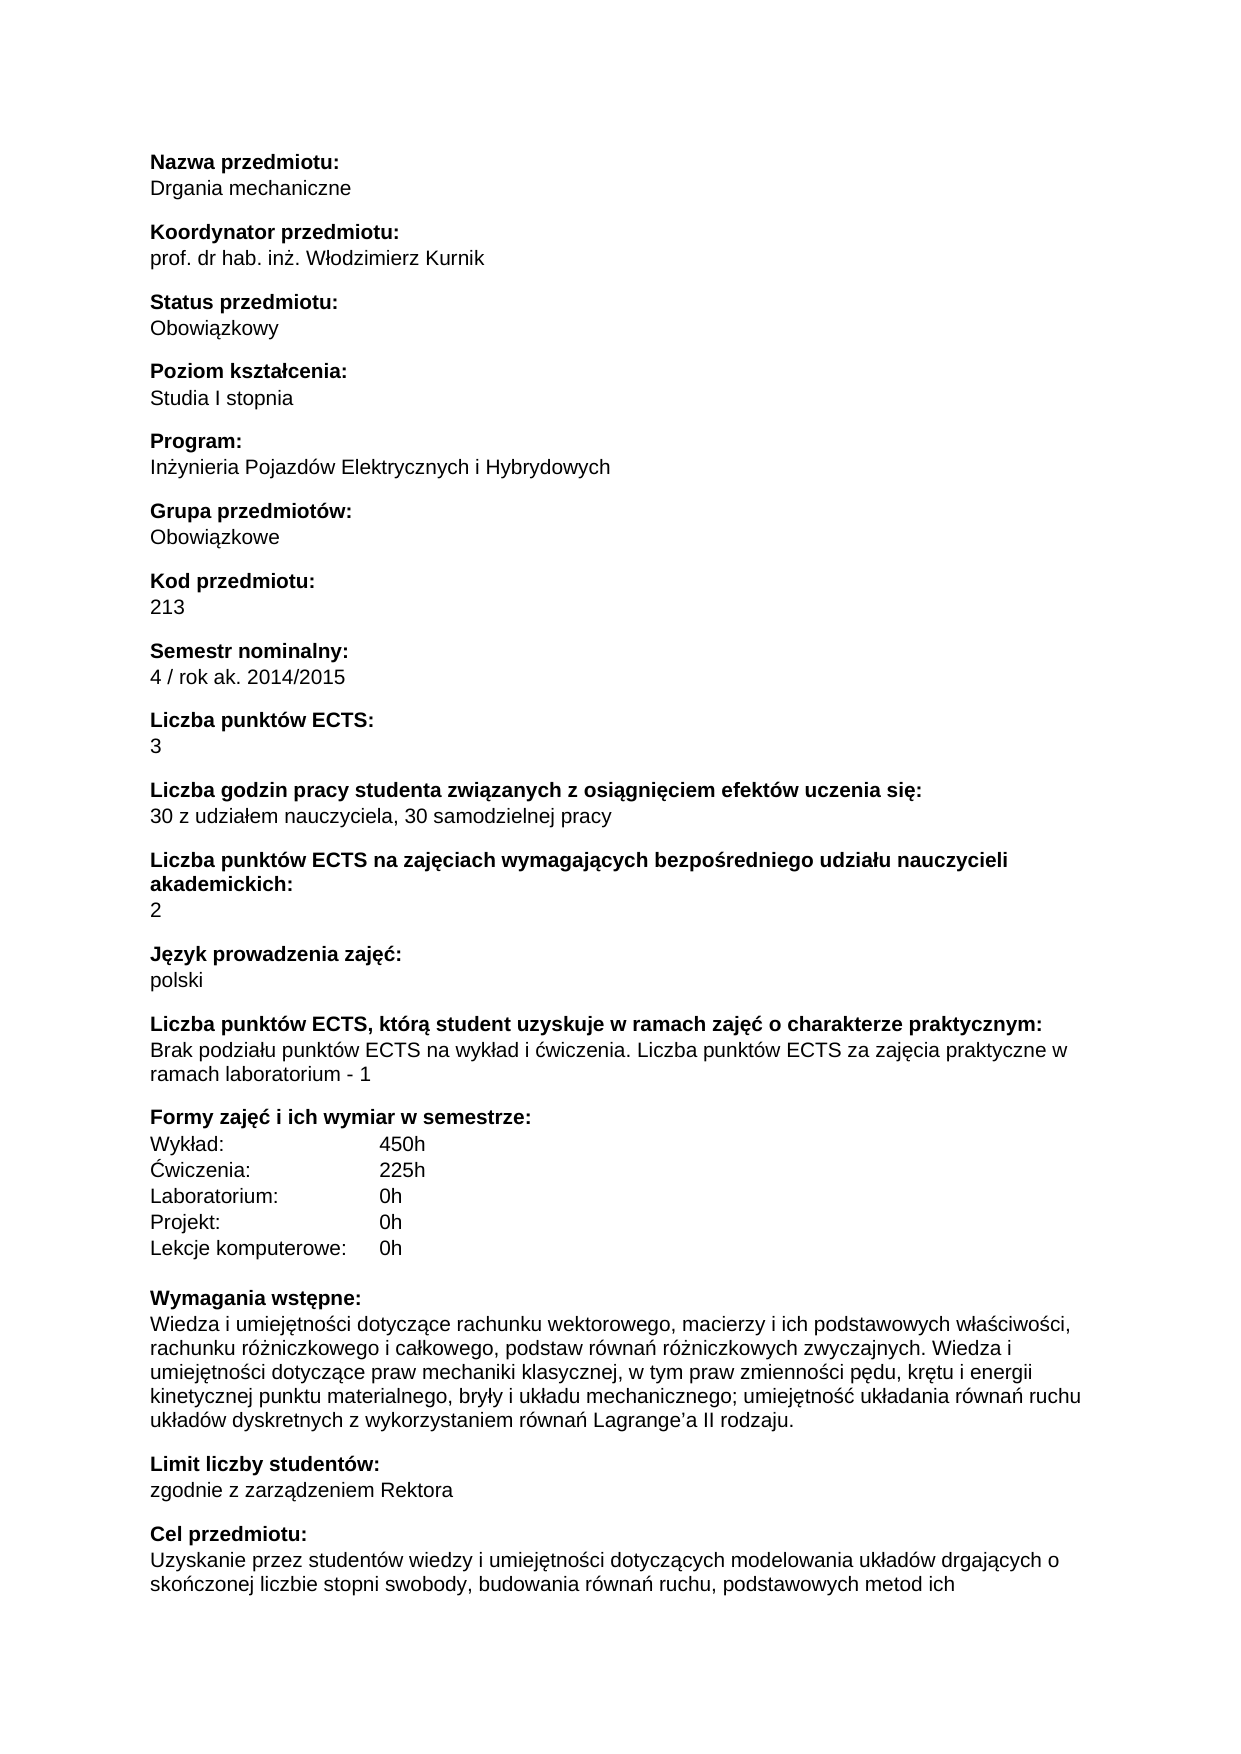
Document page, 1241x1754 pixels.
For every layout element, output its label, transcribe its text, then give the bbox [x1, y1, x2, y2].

text Studia I stopnia [150, 385, 1090, 409]
text Kod przedmiotu: [150, 569, 1090, 593]
text Drgania mechaniczne [150, 176, 1090, 200]
text Koordynator przedmiotu: [150, 220, 1090, 244]
text Liczba punktów ECTS: [150, 708, 1090, 732]
text Limit liczby studentów: [150, 1452, 1090, 1476]
table_cell Ćwiczenia: [140, 1158, 367, 1182]
text Inżynieria Pojazdów Elektrycznych i Hybrydowych [150, 455, 1090, 479]
text Obowiązkowe [150, 525, 1090, 549]
text Program: [150, 429, 1090, 453]
table_cell Projekt: [140, 1210, 367, 1234]
text 213 [150, 595, 1090, 619]
table_cell 0h [369, 1208, 597, 1234]
text Brak podziału punktów ECTS na wykład i ćwiczenia. Liczba punktów ECTS za zajęcia praktyczne w ramach laboratorium - 1 [150, 1037, 1090, 1085]
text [150, 1547, 1090, 1595]
text prof. dr hab. inż. Włodzimierz Kurnik [150, 246, 1090, 270]
text 30 z udziałem nauczyciela, 30 samodzielnej pracy [150, 804, 1090, 828]
text zgodnie z zarządzeniem Rektora [150, 1478, 1090, 1502]
text Wiedza i umiejętności dotyczące rachunku wektorowego, macierzy i ich podstawowych właściwości, rachunku różniczkowego i całkowego, podstaw równań różniczkowych zwyczajnych. Wiedza i umiejętności dotyczące praw mechaniki klasycznej, w tym praw zmienności pędu, krętu i energii kinetycznej punktu materialnego, bryły i układu mechanicznego; umiejętność układania równań ruchu układów dyskretnych z wykorzystaniem równań Lagrange’a II rodzaju. [150, 1312, 1090, 1432]
text 3 [150, 734, 1090, 758]
table_cell 0h [369, 1234, 597, 1260]
table_cell Lekcje komputerowe: [140, 1236, 367, 1260]
table_cell 0h [369, 1182, 597, 1208]
text Liczba punktów ECTS na zajęciach wymagających bezpośredniego udziału nauczycieli akademickich: [150, 848, 1090, 896]
text polski [150, 968, 1090, 992]
text Obowiązkowy [150, 316, 1090, 339]
text Liczba punktów ECTS, którą student uzyskuje w ramach zajęć o charakterze praktycznym: [150, 1011, 1090, 1035]
text 4 / rok ak. 2014/2015 [150, 664, 1090, 688]
text Poziom kształcenia: [150, 359, 1090, 383]
table_cell Laboratorium: [140, 1184, 367, 1208]
table_header 450h [369, 1132, 597, 1156]
text Język prowadzenia zajęć: [150, 942, 1090, 966]
text Cel przedmiotu: [150, 1521, 1090, 1545]
text Nazwa przedmiotu: [150, 150, 1090, 174]
text 2 [150, 898, 1090, 922]
text Formy zajęć i ich wymiar w semestrze: [150, 1105, 1090, 1129]
table_cell 225h [369, 1156, 597, 1182]
text Liczba godzin pracy studenta związanych z osiągnięciem efektów uczenia się: [150, 778, 1090, 802]
table_header Wykład: [140, 1132, 367, 1156]
text Wymagania wstępne: [150, 1286, 1090, 1310]
text Semestr nominalny: [150, 638, 1090, 662]
text Grupa przedmiotów: [150, 499, 1090, 523]
text Status przedmiotu: [150, 289, 1090, 313]
